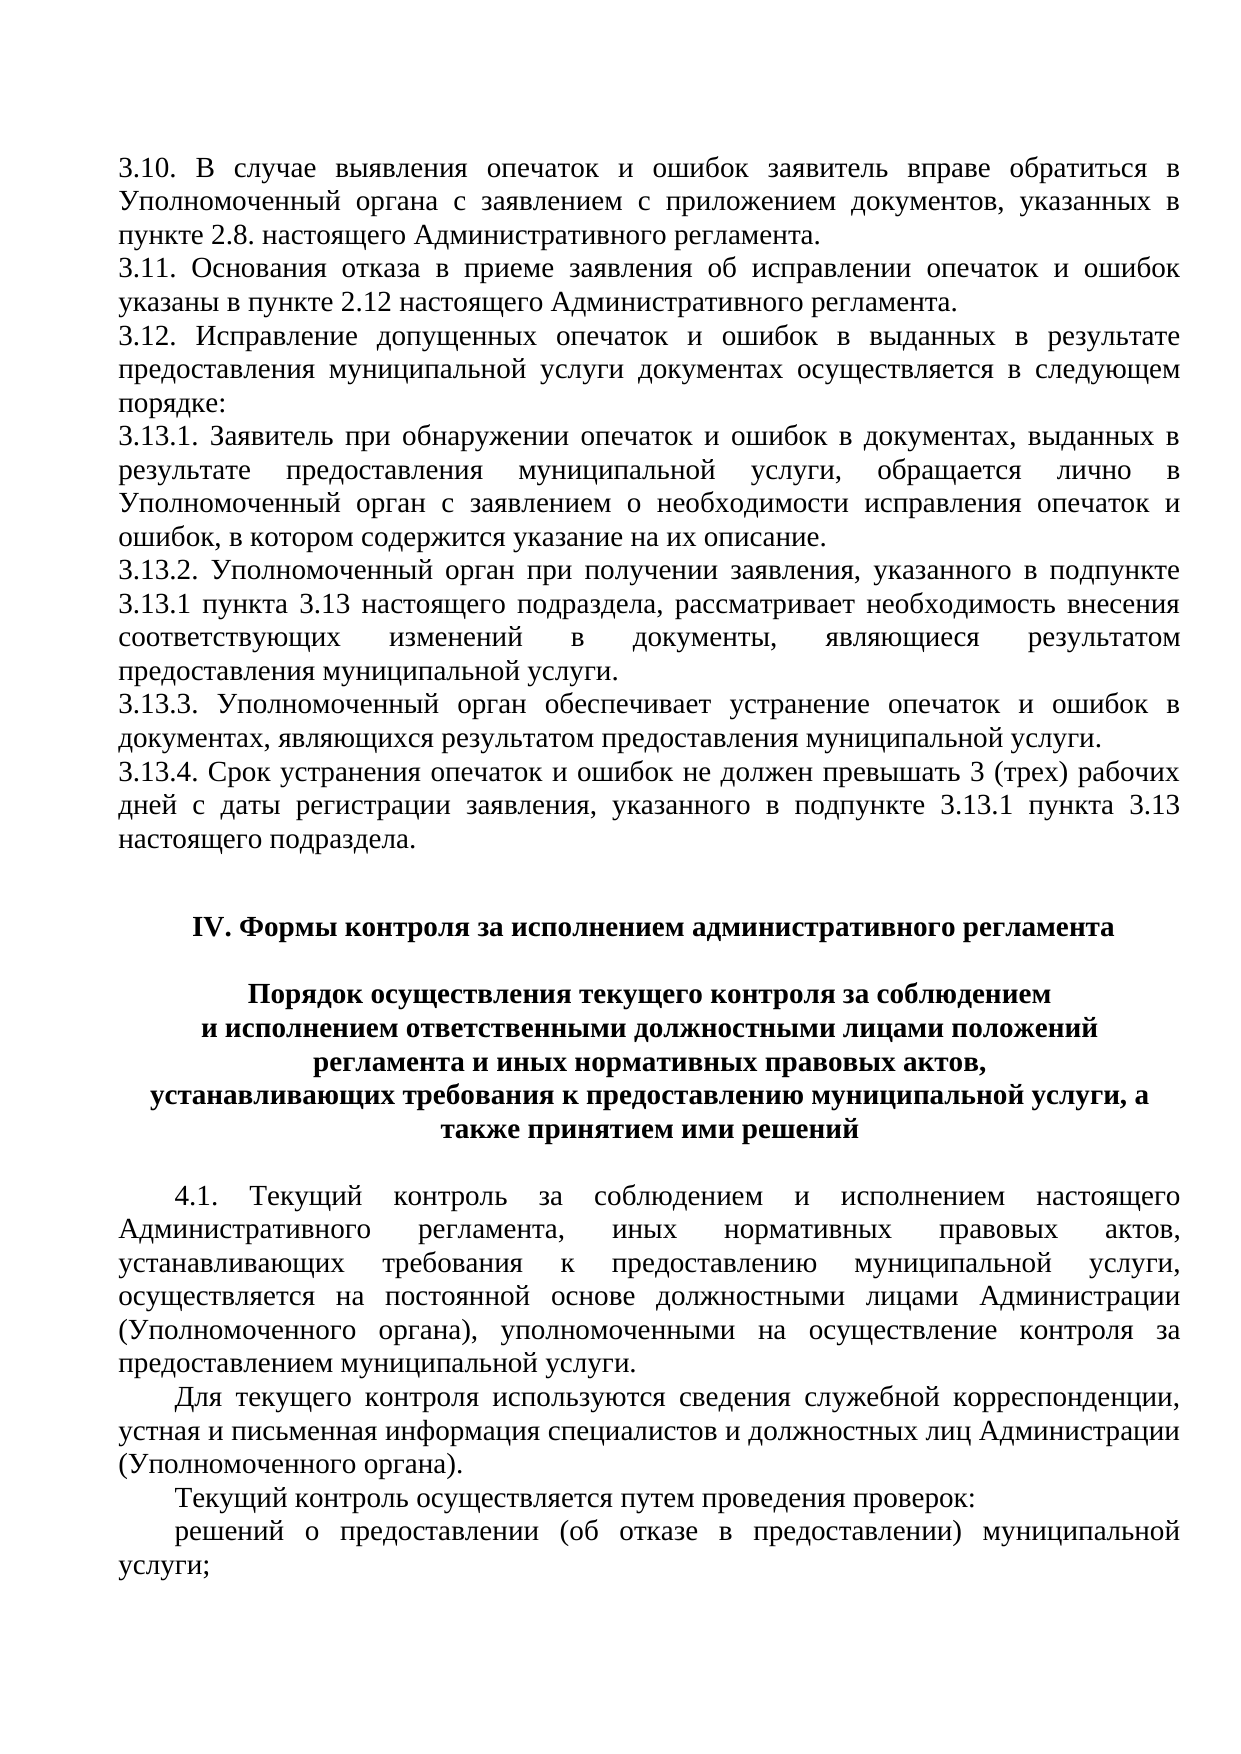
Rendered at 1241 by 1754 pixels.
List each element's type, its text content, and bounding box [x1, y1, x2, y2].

text Текущий контроль осуществляется путем проведения проверок: [118, 1480, 1181, 1513]
text 4.1. Текущий контроль за соблюдением и исполнением настоящего Административного регламента, иных нормативных правовых актов, устанавливающих требования к предоставлению муниципальной услуги, осуществляется на постоянной основе должностными лицами Администрации (Уполномоченного органа), уполномоченными на осуществление контроля за предоставлением муниципальной услуги. [118, 1178, 1181, 1379]
text решений о предоставлении (об отказе в предоставлении) муниципальной услуги; [118, 1513, 1181, 1580]
text и исполнением ответственными должностными лицами положений [118, 1010, 1181, 1044]
text Порядок осуществления текущего контроля за соблюдением [118, 977, 1181, 1010]
text 3.13.4. Срок устранения опечаток и ошибок не должен превышать 3 (трех) рабочих дней с даты регистрации заявления, указанного в подпункте 3.13.1 пункта 3.13 настоящего подраздела. [118, 754, 1181, 854]
text 3.13.3. Уполномоченный орган обеспечивает устранение опечаток и ошибок в документах, являющихся результатом предоставления муниципальной услуги. [118, 687, 1181, 754]
text IV. Формы контроля за исполнением административного регламента [118, 909, 1181, 943]
text 3.12. Исправление допущенных опечаток и ошибок в выданных в результате предоставления муниципальной услуги документах осуществляется в следующем порядке: [118, 318, 1181, 418]
text 3.10. В случае выявления опечаток и ошибок заявитель вправе обратиться в Уполномоченный органа с заявлением с приложением документов, указанных в пункте 2.8. настоящего Административного регламента. [118, 150, 1181, 251]
text Для текущего контроля используются сведения служебной корреспонденции, устная и письменная информация специалистов и должностных лиц Администрации (Уполномоченного органа). [118, 1379, 1181, 1480]
text 3.13.1. Заявитель при обнаружении опечаток и ошибок в документах, выданных в результате предоставления муниципальной услуги, обращается лично в Уполномоченный орган с заявлением о необходимости исправления опечаток и ошибок, в котором содержится указание на их описание. [118, 418, 1181, 552]
text регламента и иных нормативных правовых актов, [118, 1044, 1181, 1077]
text 3.11. Основания отказа в приеме заявления об исправлении опечаток и ошибок указаны в пункте 2.12 настоящего Административного регламента. [118, 251, 1181, 318]
text 3.13.2. Уполномоченный орган при получении заявления, указанного в подпункте 3.13.1 пункта 3.13 настоящего подраздела, рассматривает необходимость внесения соответствующих изменений в документы, являющиеся результатом предоставления муниципальной услуги. [118, 552, 1181, 687]
text устанавливающих требования к предоставлению муниципальной услуги, а также принятием ими решений [118, 1077, 1181, 1144]
